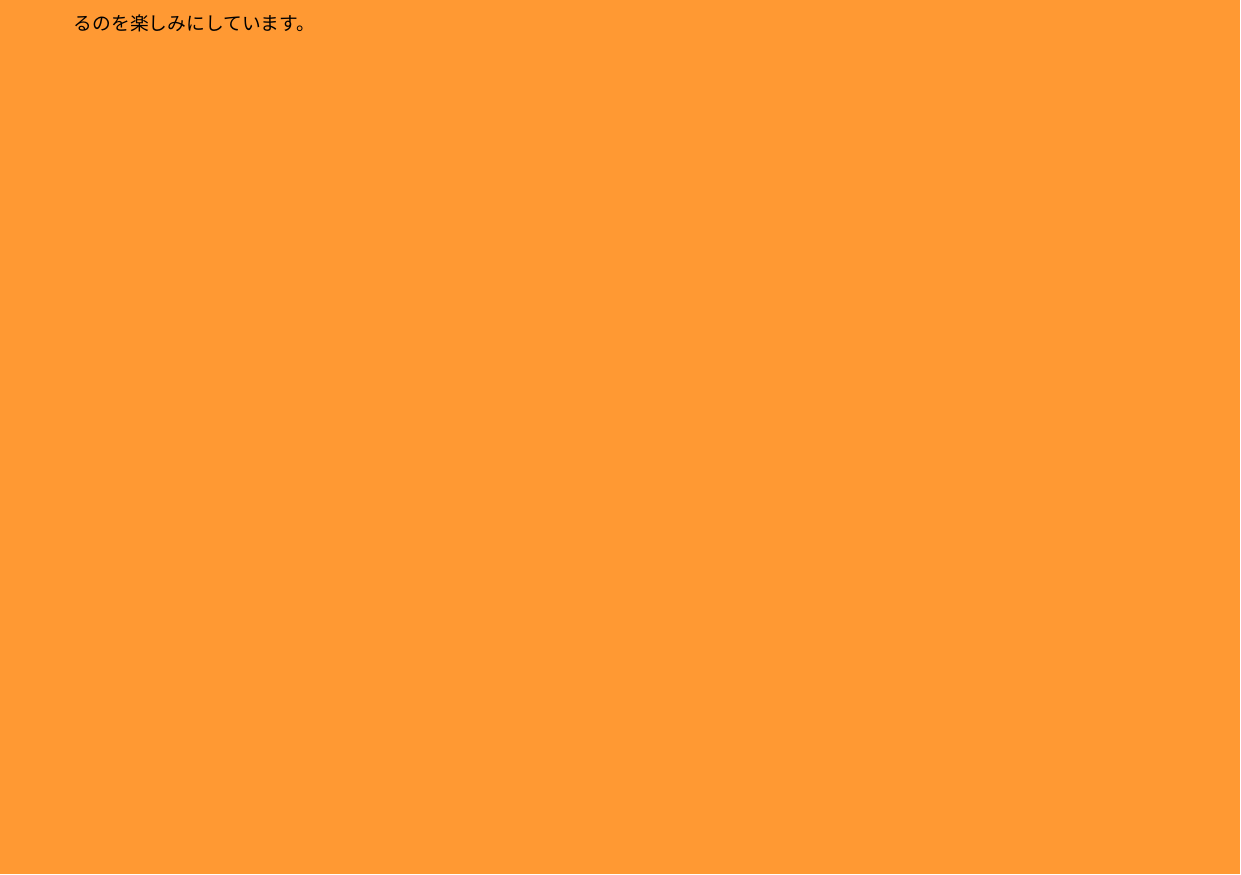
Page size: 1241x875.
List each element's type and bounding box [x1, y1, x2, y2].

text [74, 6, 709, 39]
